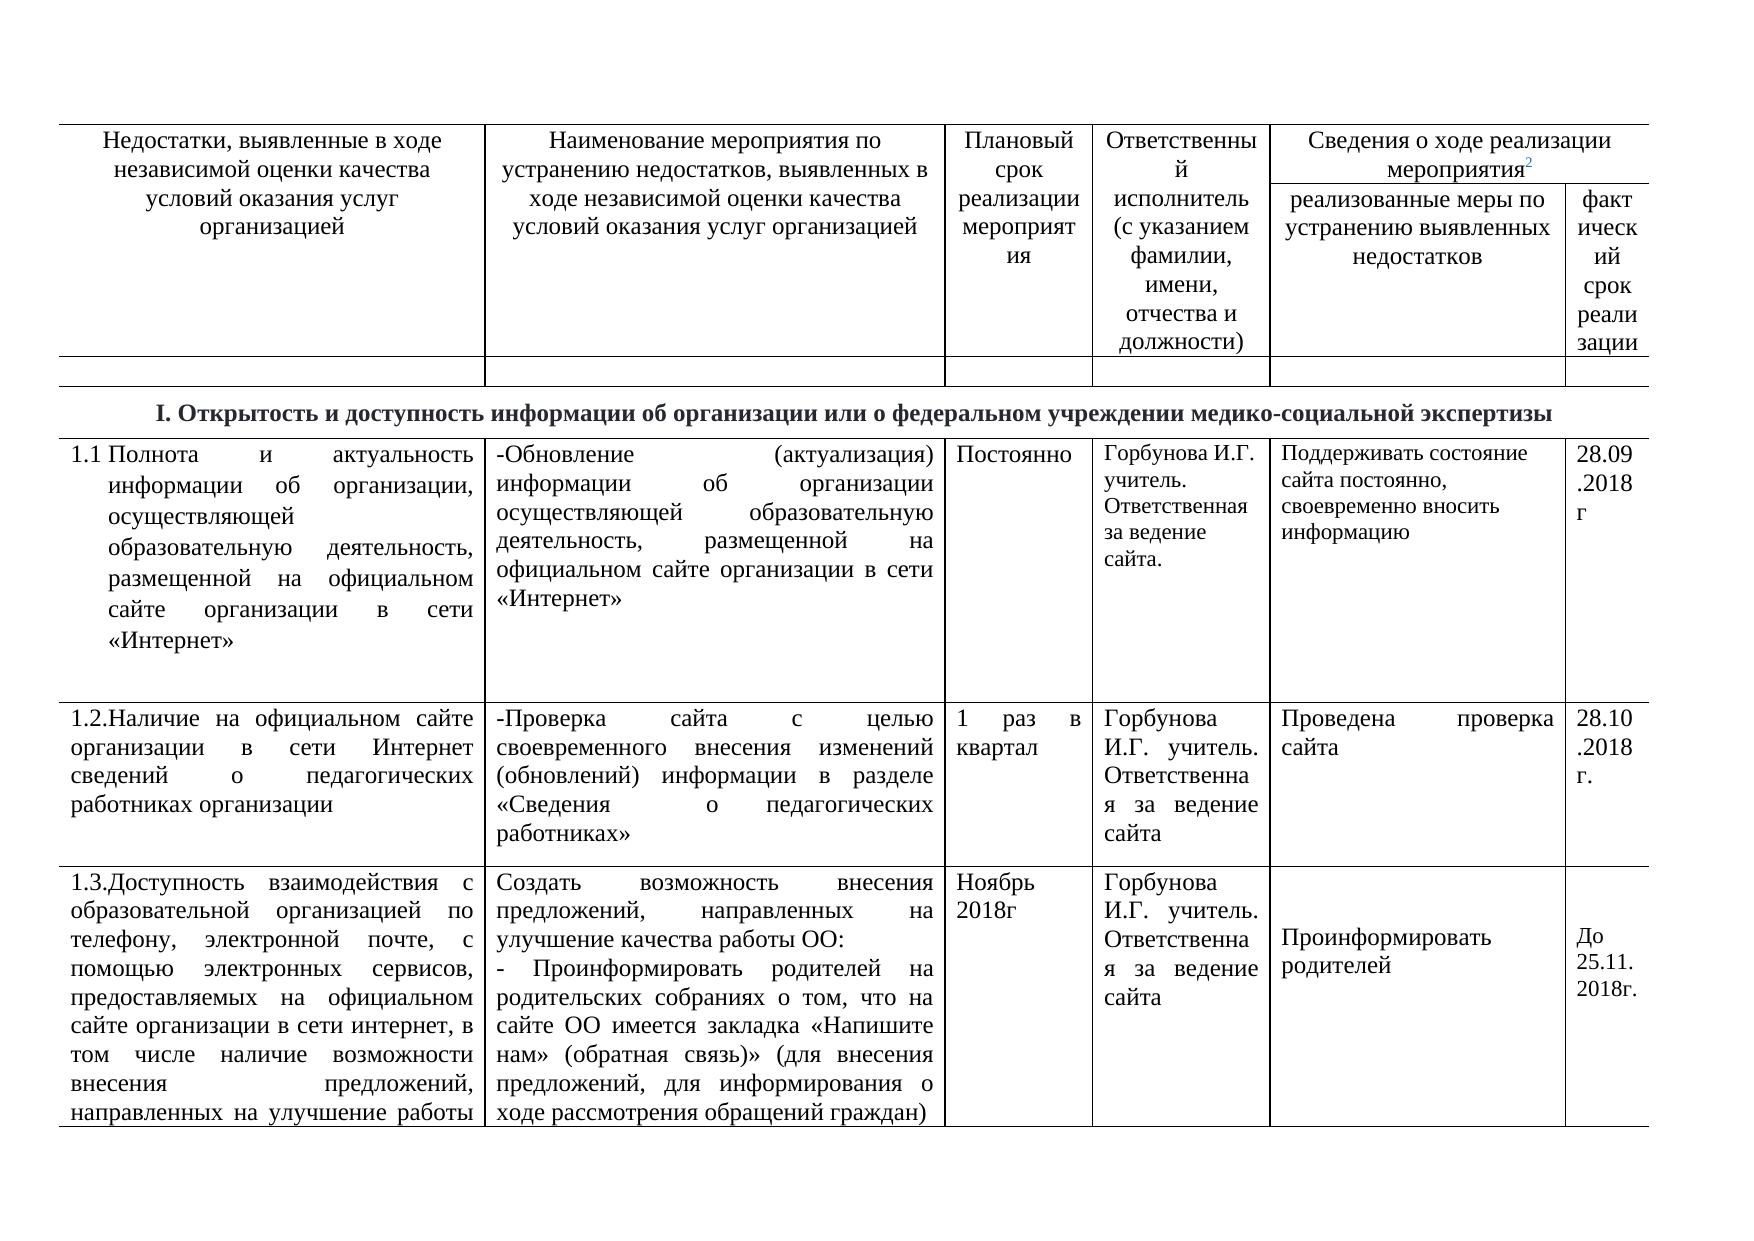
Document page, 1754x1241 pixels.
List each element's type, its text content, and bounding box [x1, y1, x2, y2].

table_cell I. Открытость и доступность информации об организации или о федеральном учреждении медико-социальной экспертизы [59, 387, 1649, 438]
table_cell До 25.11.2018г. [1566, 867, 1649, 1126]
table_cell [1093, 357, 1269, 386]
table_cell [1271, 357, 1565, 386]
table_cell Горбунова И.Г. учитель. Ответственная за ведение сайта [1093, 703, 1269, 866]
table_cell Полнота и актуальность информации об организации, осуществляющей образовательную деятельность, размещенной на официальном сайте организации в сети «Интернет» [59, 439, 484, 702]
table_cell Постоянно [946, 439, 1092, 702]
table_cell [1093, 867, 1269, 1126]
table_cell 28.09.2018г [1566, 439, 1649, 702]
table_cell [486, 357, 944, 386]
table_cell [946, 357, 1092, 386]
table_cell Плановый срок реализации мероприятия [946, 125, 1092, 356]
table_cell 1 раз в квартал [946, 703, 1092, 866]
table_cell фактический срок реализации [1566, 184, 1649, 356]
table_cell Наименование мероприятия по устранению недостатков, выявленных в ходе независимой оценки качества условий оказания услуг организацией [486, 125, 944, 356]
table_cell 1.2.Наличие на официальном сайте организации в сети Интернет сведений о педагогических работниках организации [59, 703, 484, 866]
table_cell Проведена проверка сайта [1271, 703, 1565, 866]
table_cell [59, 867, 484, 1126]
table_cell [486, 867, 944, 1126]
table_cell Недостатки, выявленные в ходе независимой оценки качества условий оказания услуг организацией [59, 125, 484, 356]
table_cell Горбунова И.Г. учитель. Ответственная за ведение сайта. [1093, 439, 1269, 702]
table_cell Ноябрь 2018г [946, 867, 1092, 1126]
table_cell -Проверка сайта с целью своевременного внесения изменений (обновлений) информации в разделе «Сведения о педагогических работниках» [486, 703, 944, 866]
table_cell Поддерживать состояние сайта постоянно, своевременно вносить информацию [1271, 439, 1565, 702]
table_cell [59, 357, 484, 386]
table_cell Сведения о ходе реализации мероприятия2 [1271, 125, 1649, 183]
table_cell Ответственный исполнитель (с указанием фамилии, имени, отчества и должности) [1093, 125, 1269, 356]
table_cell -Обновление (актуализация) информации об организации осуществляющей образовательную деятельность, размещенной на официальном сайте организации в сети «Интернет» [486, 439, 944, 702]
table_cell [1271, 867, 1565, 1126]
table_cell реализованные меры по устранению выявленных недостатков [1271, 184, 1565, 356]
table_cell 28.10.2018г. [1566, 703, 1649, 866]
table_cell [1566, 357, 1649, 386]
